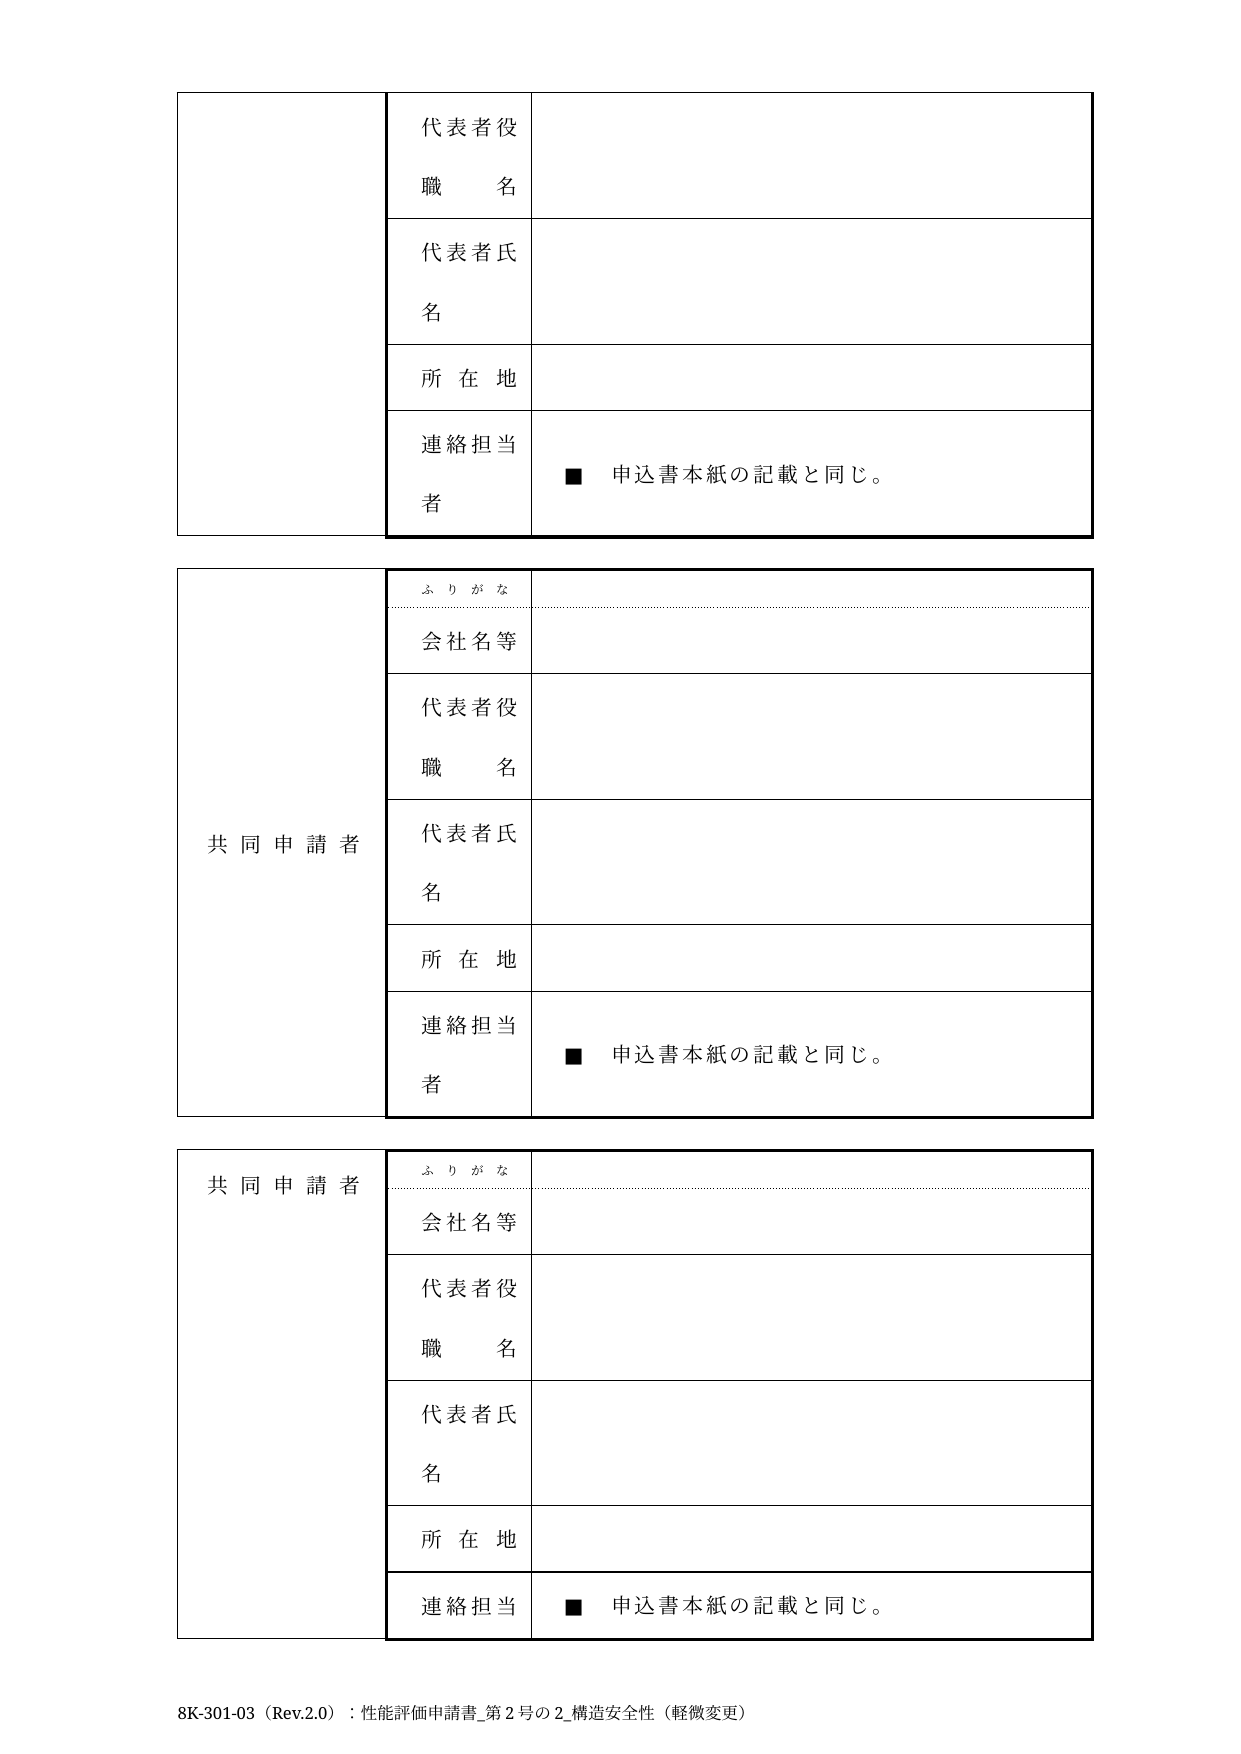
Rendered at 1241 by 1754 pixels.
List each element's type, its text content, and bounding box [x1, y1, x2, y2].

table_cell 代表者氏名 [388, 800, 531, 924]
table_header [532, 1152, 1091, 1188]
table_cell 代表者役職名 [388, 674, 531, 799]
table_header [532, 571, 1091, 607]
table_cell [532, 800, 1091, 924]
table_cell ■ 申込書本紙の記載と同じ。 [532, 1573, 1091, 1638]
table_cell ■ 申込書本紙の記載と同じ。 [532, 992, 1091, 1116]
table_cell [532, 607, 1091, 673]
table_cell 代表者氏名 [388, 1381, 531, 1505]
table_cell [532, 1255, 1091, 1379]
table_header ふりがな [388, 571, 531, 607]
table_cell [532, 345, 1091, 410]
table_header 共同申請者 [178, 569, 385, 1116]
table_cell 代表者役職名 [388, 93, 531, 218]
table_cell 所在地 [388, 925, 531, 991]
table_cell 会社名等 [388, 1188, 531, 1254]
table_cell ■ 申込書本紙の記載と同じ。 [532, 411, 1091, 535]
table_cell [532, 1381, 1091, 1505]
table_cell 所在地 [388, 345, 531, 410]
table_cell 連絡担当者 [388, 1573, 531, 1638]
table_cell [532, 674, 1091, 799]
table_cell 連絡担当者 [388, 992, 531, 1116]
table_cell 代表者氏名 [388, 219, 531, 343]
table_header ふりがな [388, 1152, 531, 1188]
table_cell [532, 1506, 1091, 1571]
table_cell 所在地 [388, 1506, 531, 1571]
table_cell 会社名等 [388, 607, 531, 673]
table_cell [532, 93, 1091, 218]
table_cell [532, 1188, 1091, 1254]
table_cell 代表者役職名 [388, 1255, 531, 1379]
table_cell 連絡担当者 [388, 411, 531, 535]
table_cell [532, 219, 1091, 343]
table_cell [532, 925, 1091, 991]
table_header 共同申請者 [178, 1150, 385, 1638]
